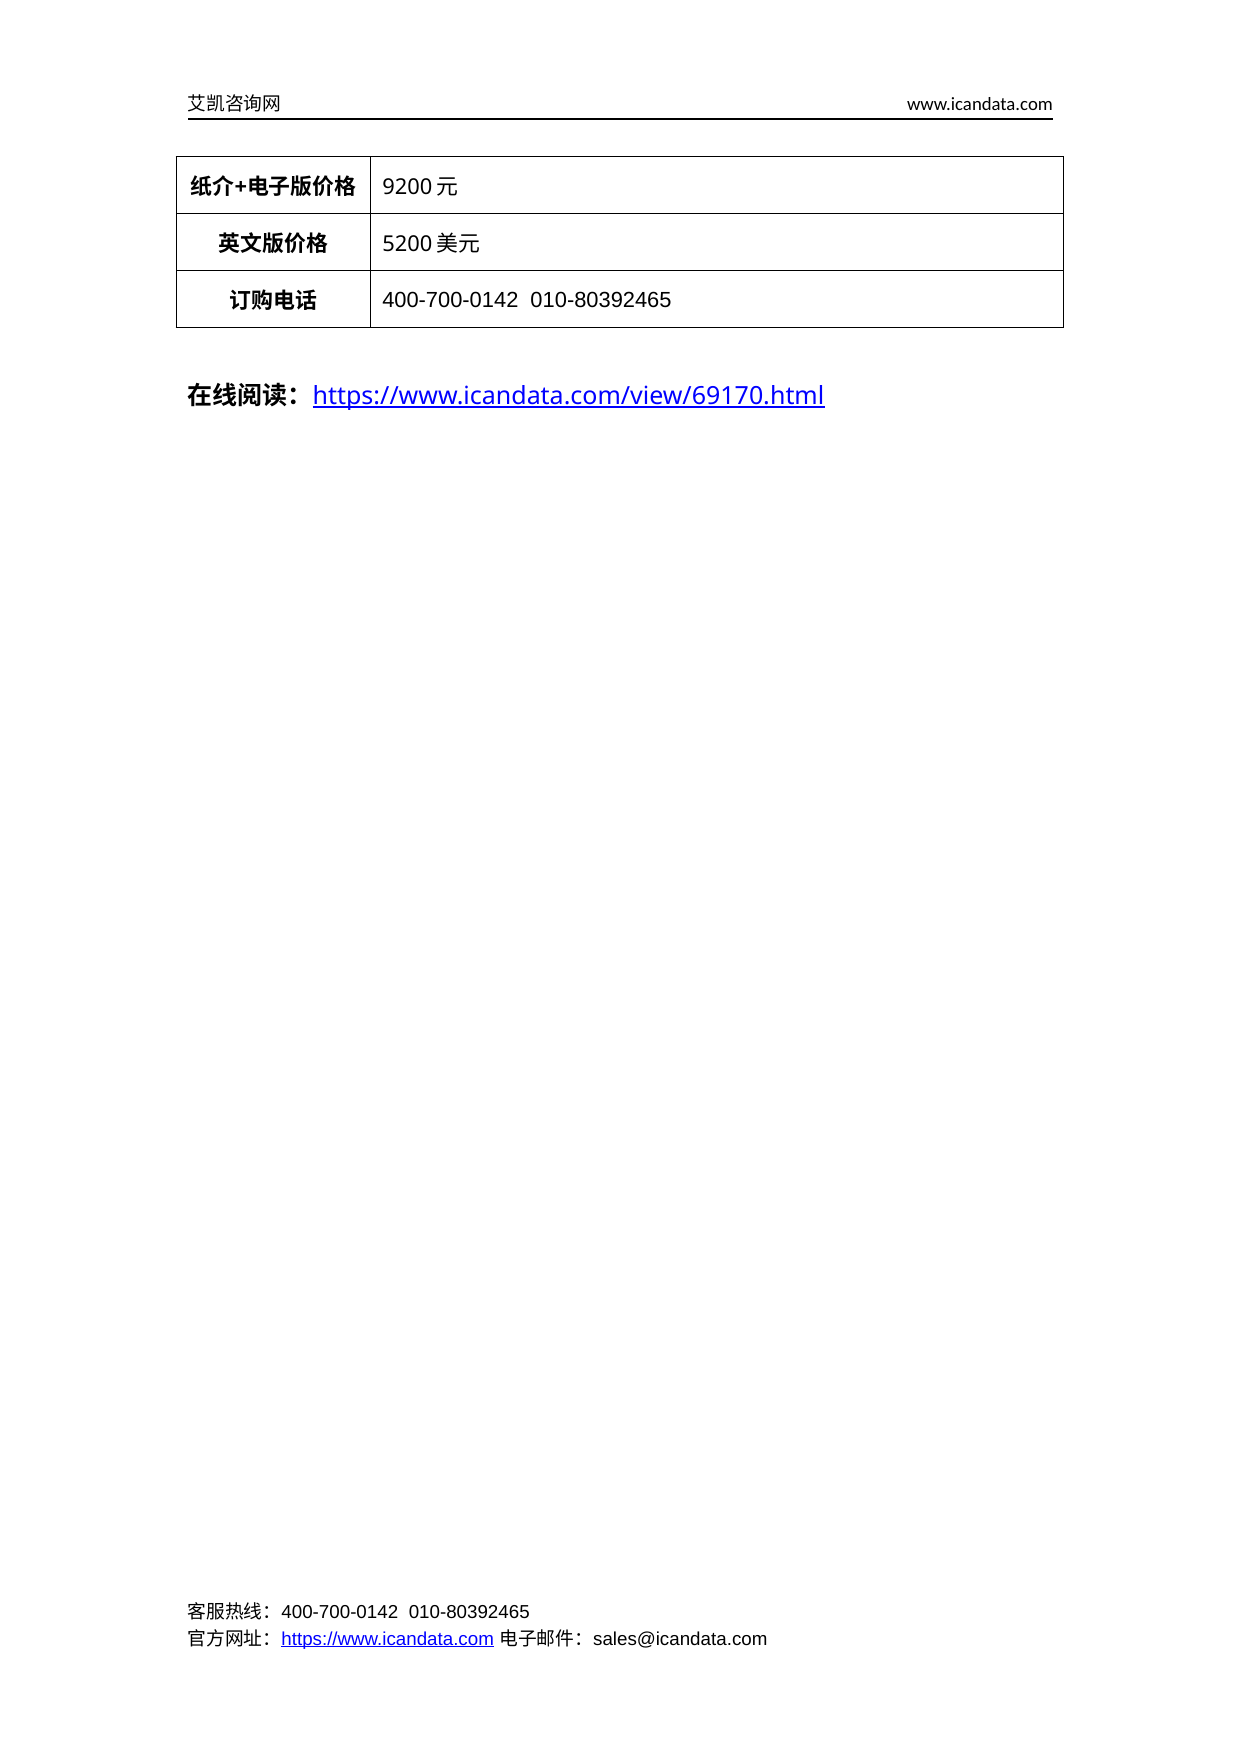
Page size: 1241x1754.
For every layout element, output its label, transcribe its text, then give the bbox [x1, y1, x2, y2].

table_cell 订购电话 [177, 271, 370, 327]
table_cell 纸介+电子版价格 [177, 157, 370, 213]
table_cell 9200元 [371, 157, 1063, 213]
table_cell 5200美元 [371, 214, 1063, 270]
table_cell 英文版价格 [177, 214, 370, 270]
text 在线阅读：https://www.icandata.com/view/69170.html [187, 361, 1053, 426]
table_cell 400-700-0142 010-80392465 [371, 271, 1063, 327]
